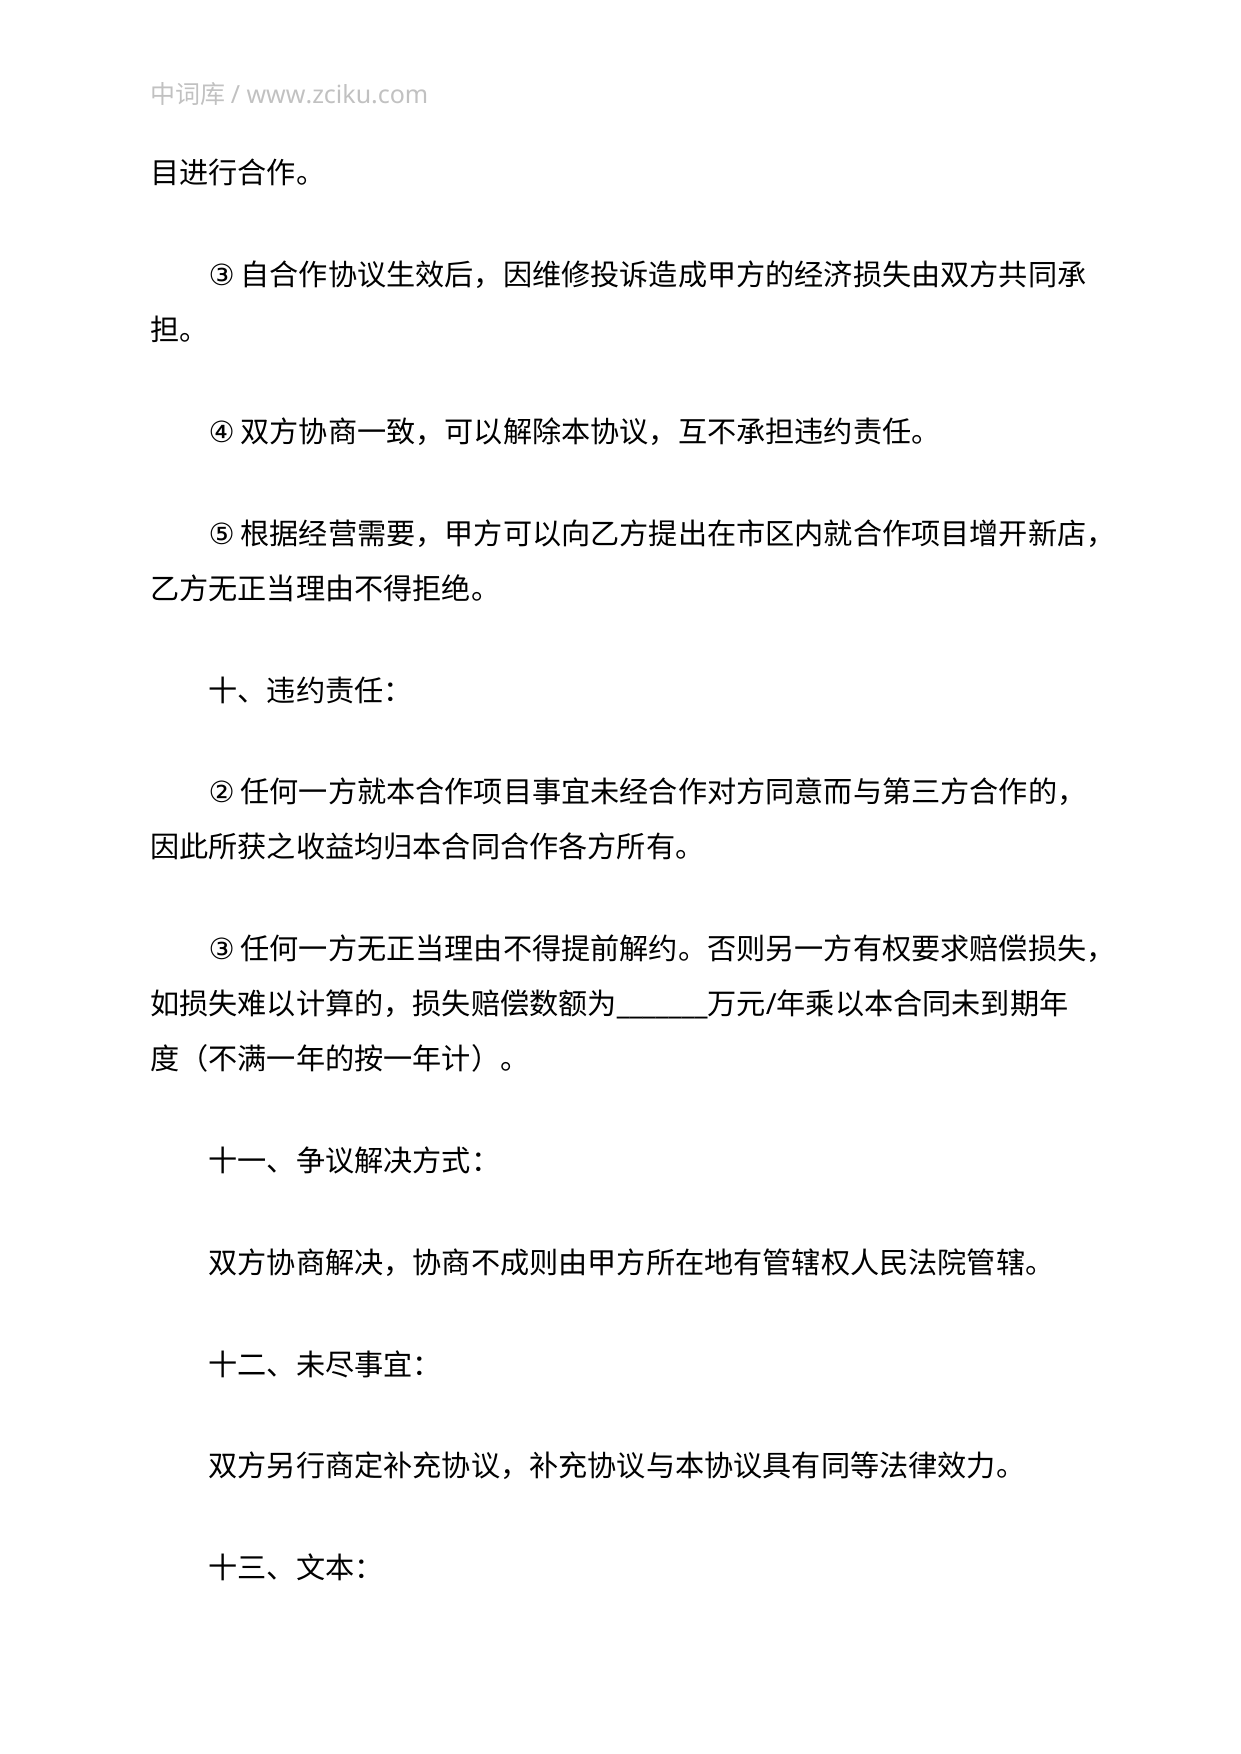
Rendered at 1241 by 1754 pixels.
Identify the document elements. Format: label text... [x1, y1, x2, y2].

text 十一、争议解决方式： [150, 1138, 1090, 1180]
text ②任何一方就本合作项目事宜未经合作对方同意而与第三方合作的，因此所获之收益均归本合同合作各方所有。 [150, 769, 1090, 866]
text ⑤根据经营需要，甲方可以向乙方提出在市区内就合作项目增开新店，乙方无正当理由不得拒绝。 [150, 511, 1090, 608]
text ③自合作协议生效后，因维修投诉造成甲方的经济损失由双方共同承担。 [150, 252, 1090, 349]
text ③任何一方无正当理由不得提前解约。否则另一方有权要求赔偿损失，如损失难以计算的，损失赔偿数额为_______万元/年乘以本合同未到期年度（不满一年的按一年计）。 [150, 926, 1090, 1078]
text 十二、未尽事宜： [150, 1341, 1090, 1383]
text 十三、文本： [150, 1545, 1090, 1587]
text 双方协商解决，协商不成则由甲方所在地有管辖权人民法院管辖。 [150, 1239, 1090, 1282]
text ④双方协商一致，可以解除本协议，互不承担违约责任。 [150, 408, 1090, 451]
text 十、违约责任： [150, 667, 1090, 709]
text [150, 150, 1090, 192]
text 双方另行商定补充协议，补充协议与本协议具有同等法律效力。 [150, 1443, 1090, 1485]
